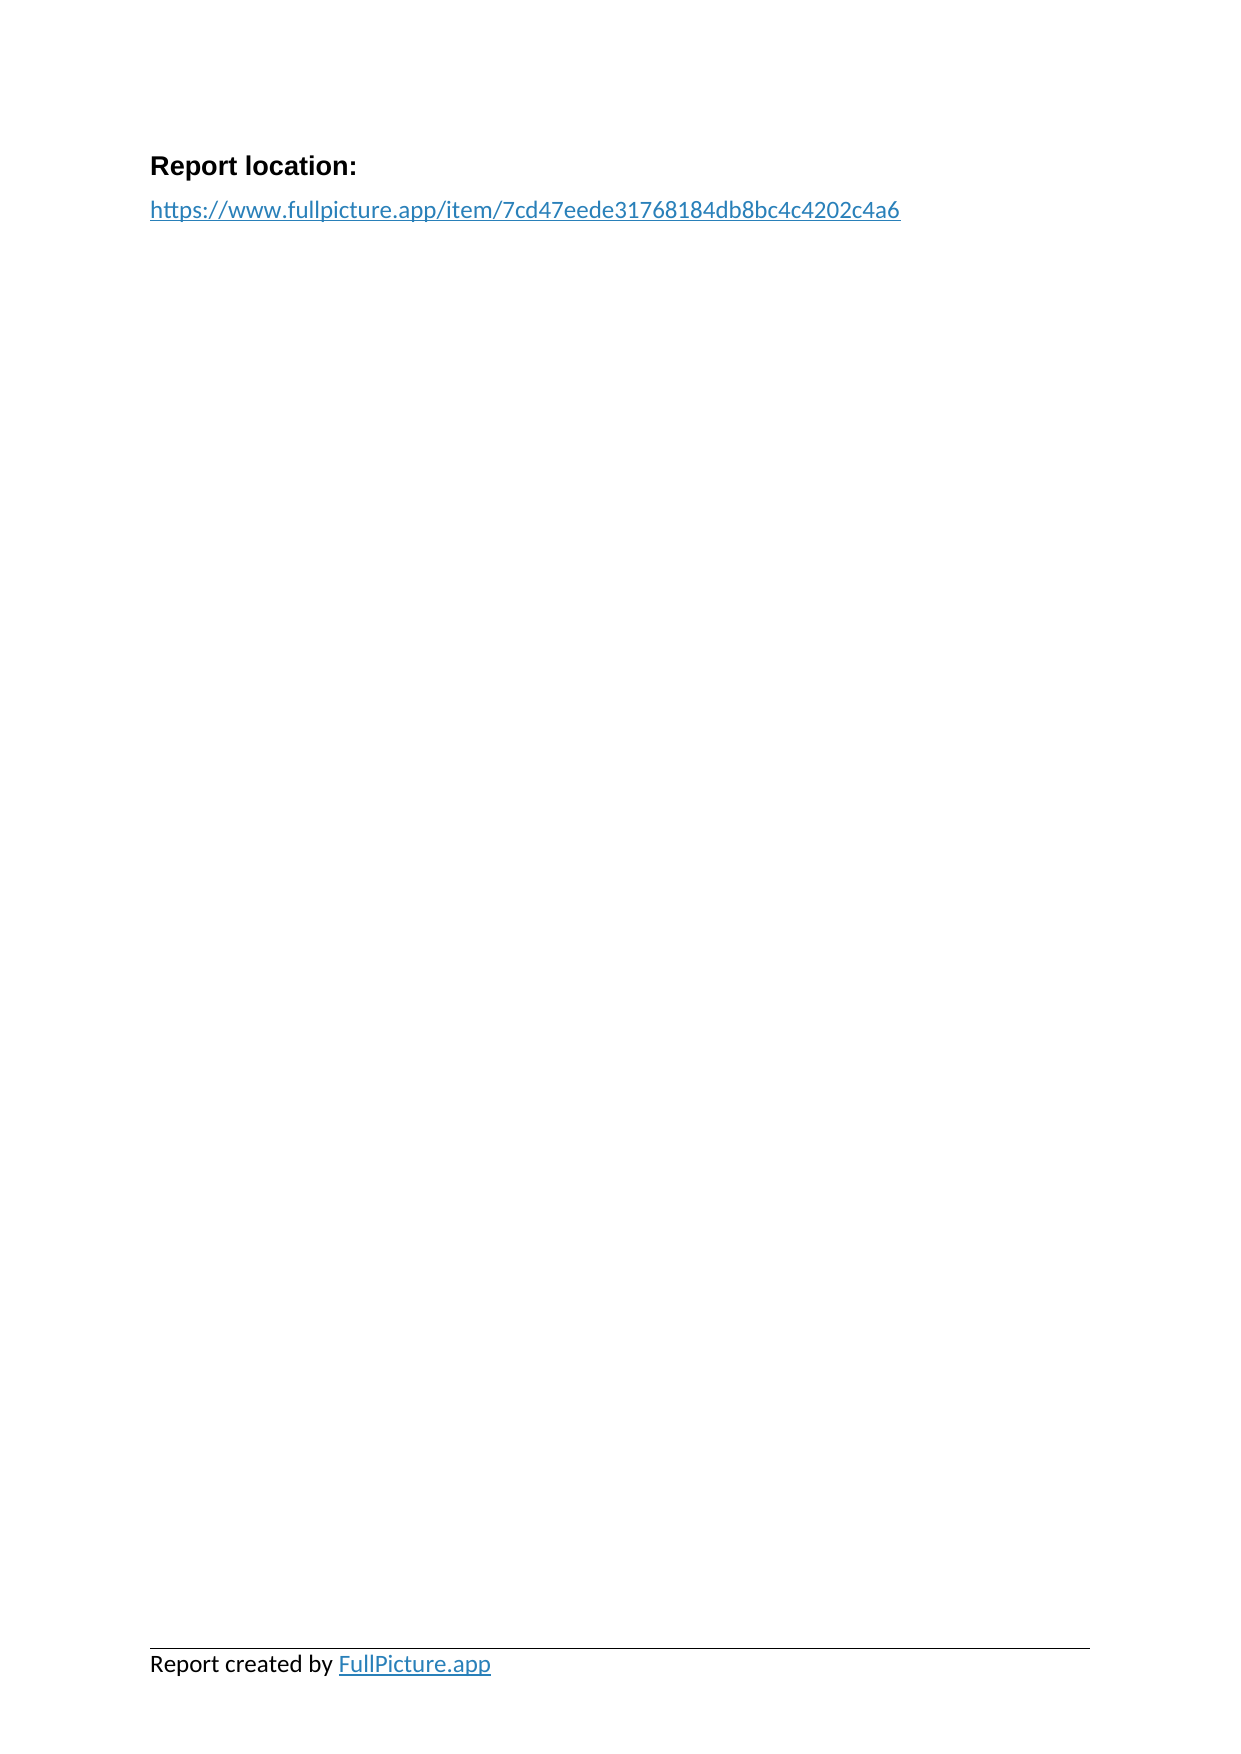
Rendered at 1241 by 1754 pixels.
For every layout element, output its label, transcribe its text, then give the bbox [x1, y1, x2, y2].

text https://www.fullpicture.app/item/7cd47eede31768184db8bc4c4202c4a6 [150, 194, 1090, 224]
subtitle Report location: [150, 150, 1090, 181]
